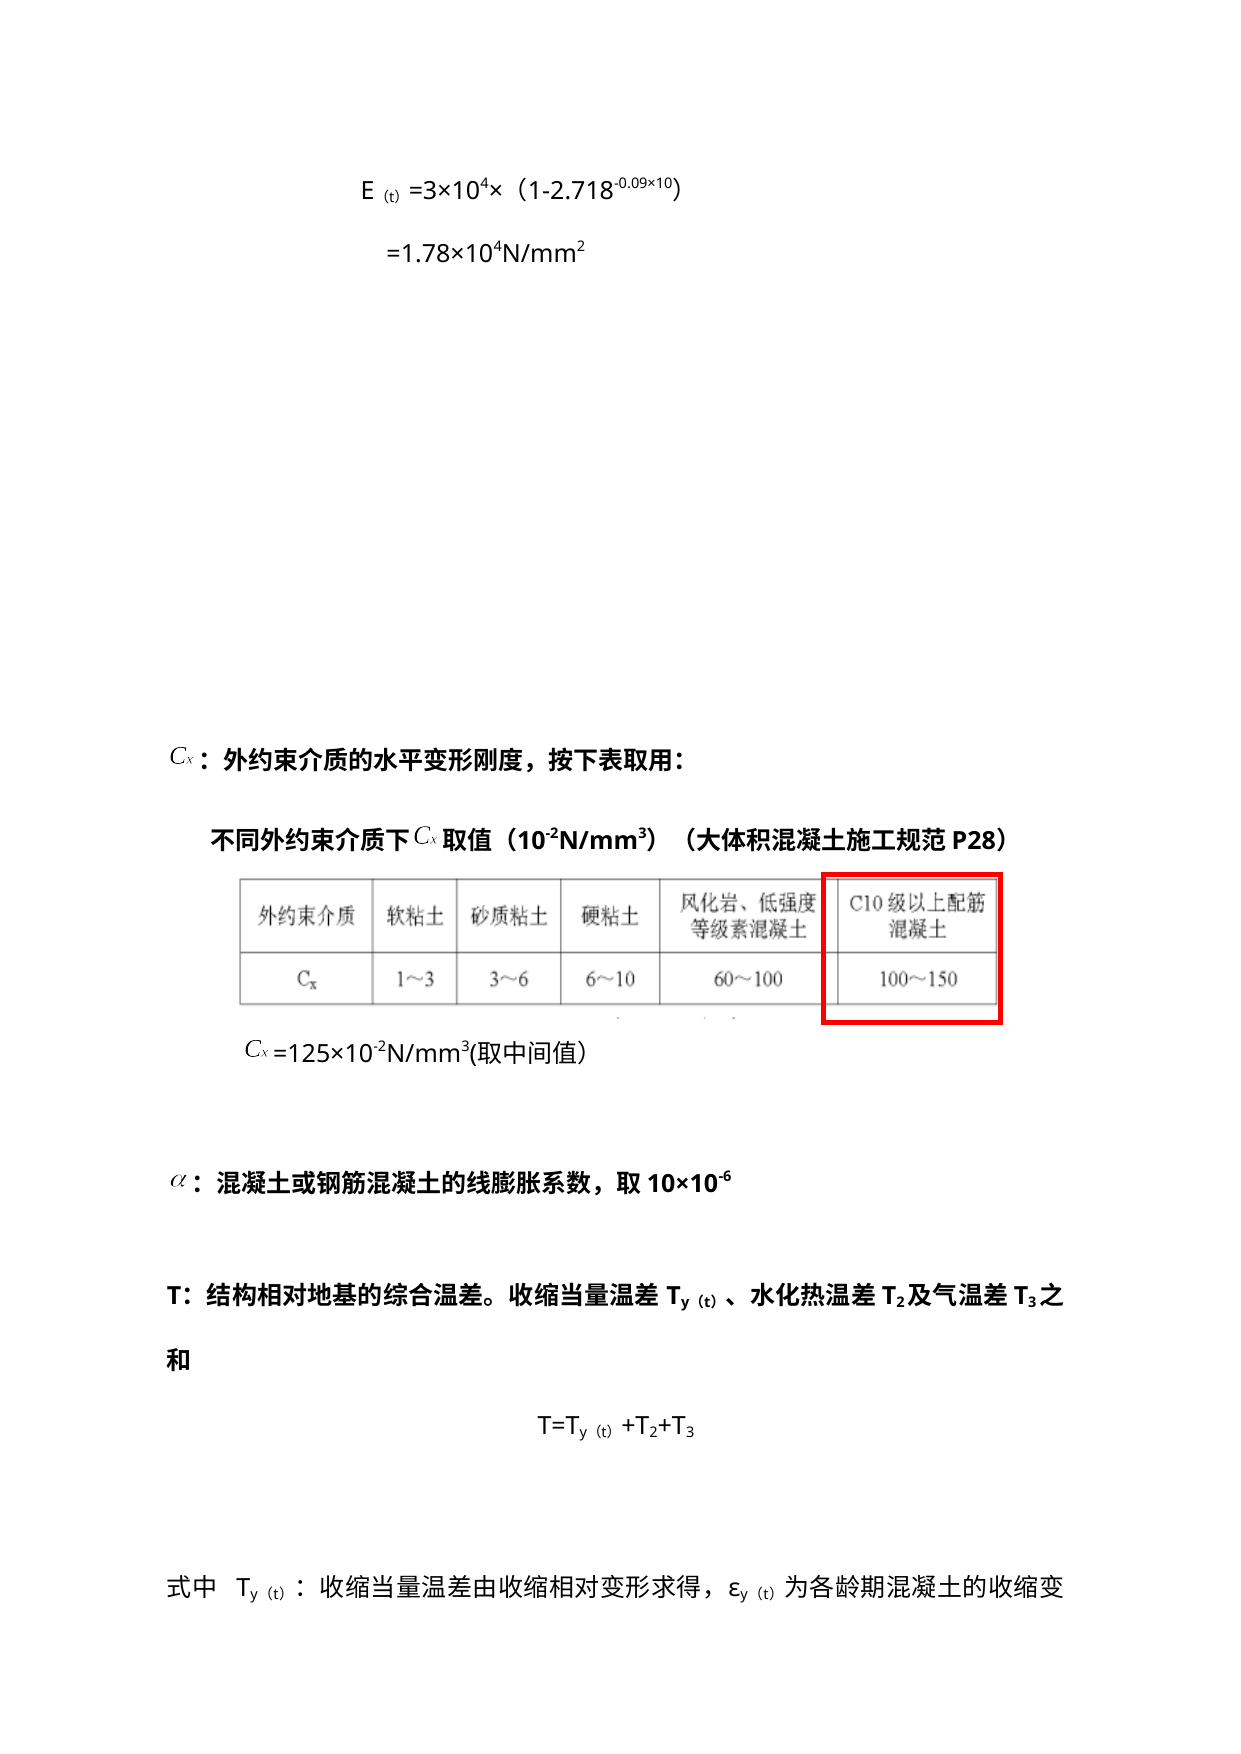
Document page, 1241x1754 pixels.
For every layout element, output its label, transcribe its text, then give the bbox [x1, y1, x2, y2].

text ：混凝土或钢筋混凝土的线膨胀系数，取10×10-6 [167, 1163, 1064, 1228]
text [167, 1553, 1064, 1618]
picture [826, 877, 998, 1019]
text T：结构相对地基的综合温差。收缩当量温差Ty（t）、水化热温差T2及气温差T3之和 [167, 1261, 1064, 1391]
text 不同外约束介质下取值（10-2N/mm3）（大体积混凝土施工规范P28） [167, 806, 1064, 871]
text =125×10-2N/mm3(取中间值） [167, 1033, 1064, 1098]
picture [233, 870, 999, 1019]
text =1.78×104N/mm2 [210, 221, 1064, 286]
text E（t）=3×104×（1-2.718-0.09×10） [210, 156, 1064, 221]
text T=Ty（t）+T2+T3 [167, 1391, 1064, 1456]
text ：外约束介质的水平变形刚度，按下表取用： [167, 741, 1064, 806]
